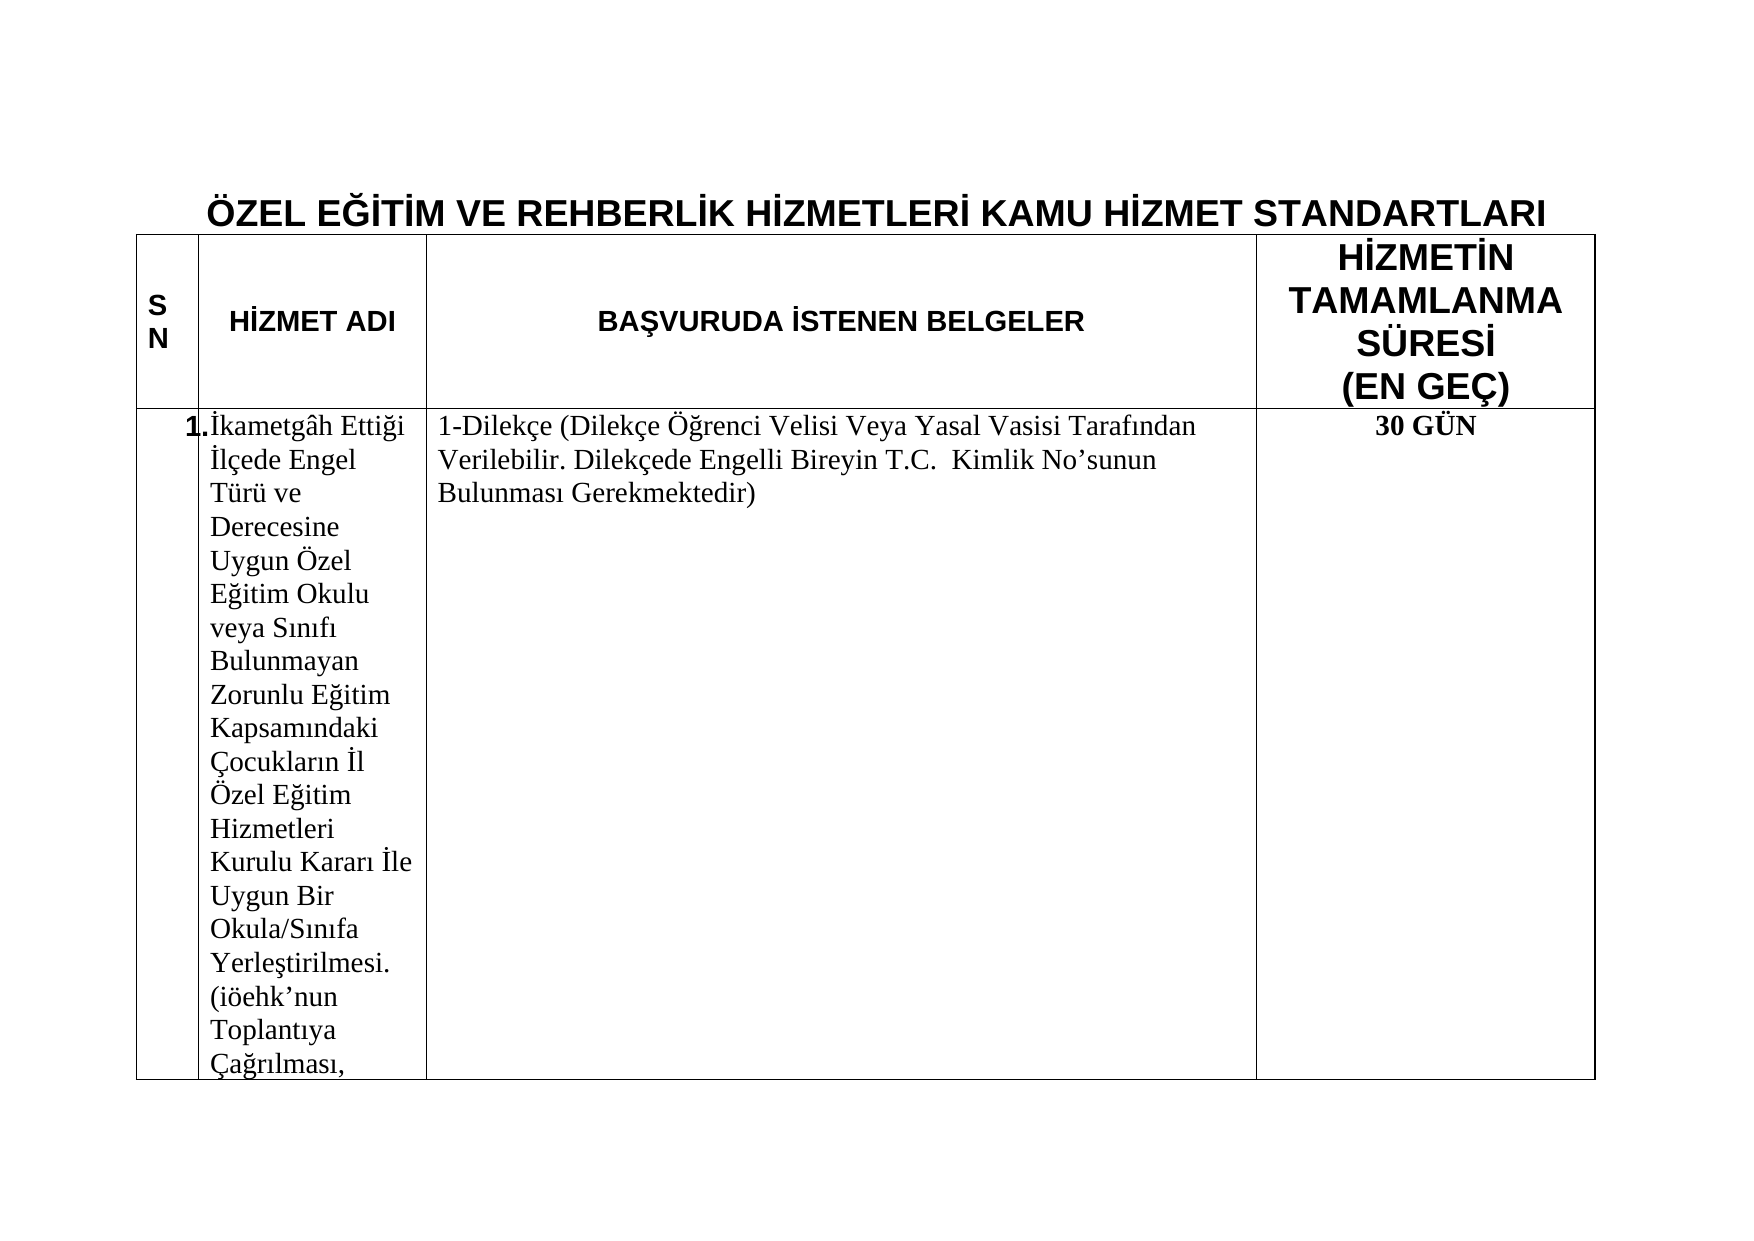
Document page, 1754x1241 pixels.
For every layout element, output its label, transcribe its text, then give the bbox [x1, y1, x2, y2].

table_header BAŞVURUDA İSTENEN BELGELER [427, 235, 1256, 407]
table_cell 30 GÜN [1257, 409, 1594, 1079]
table_header HİZMET ADI [199, 235, 426, 407]
table_cell [137, 409, 198, 1079]
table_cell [199, 409, 426, 1079]
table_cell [427, 409, 1256, 1079]
text ÖZEL EĞİTİM VE REHBERLİK HİZMETLERİ KAMU HİZMET STANDARTLARI [148, 191, 1606, 234]
table_header SN [137, 235, 198, 407]
table_header HİZMETİN TAMAMLANMA SÜRESİ (EN GEÇ) [1257, 235, 1594, 407]
